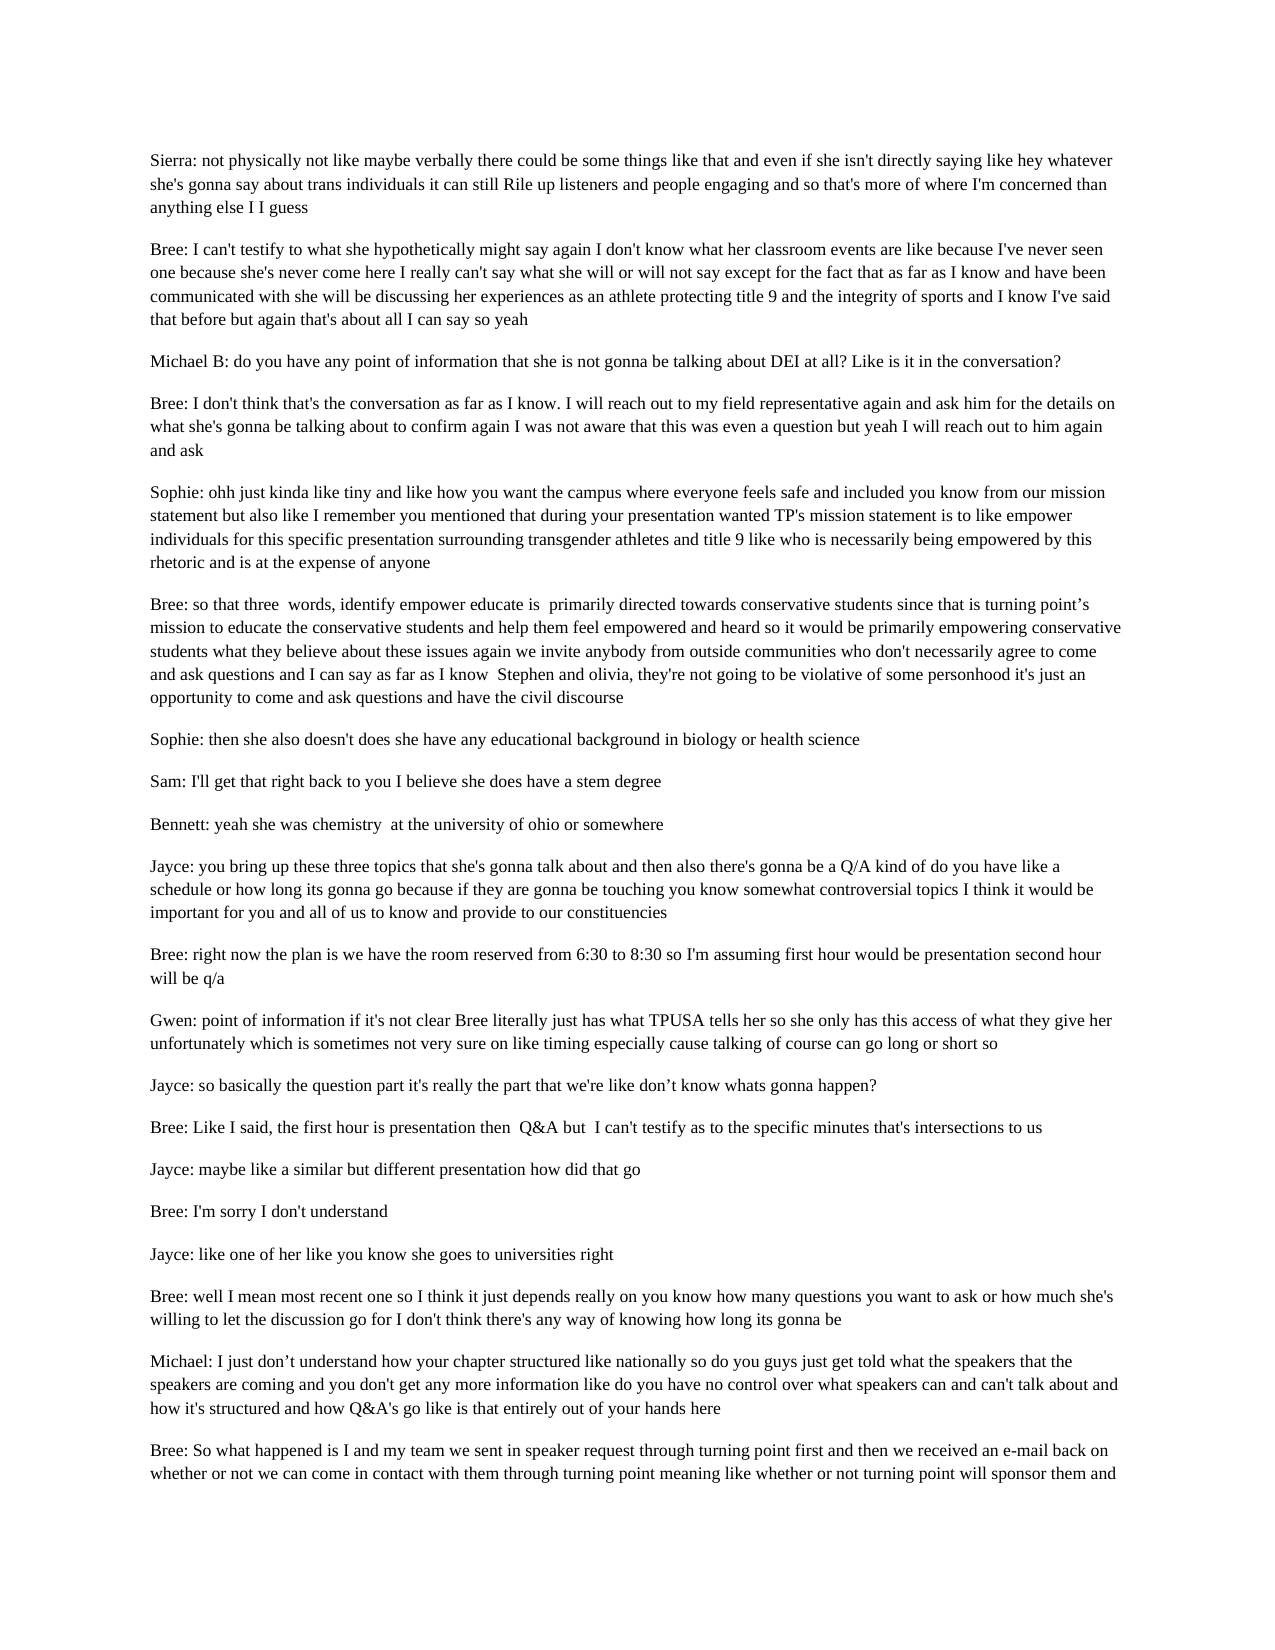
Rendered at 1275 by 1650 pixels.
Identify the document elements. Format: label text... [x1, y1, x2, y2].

text Bree: I can't testify to what she hypothetically might say again I don't know what her classroom events are like because I've never seen one because she's never come here I really can't say what she will or will not say except for the fact that as far as I know and have been communicated with she will be discussing her experiences as an athlete protecting title 9 and the integrity of sports and I know I've said that before but again that's about all I can say so yeah [150, 239, 1125, 329]
text Jayce: so basically the question part it's really the part that we're like don’t know whats gonna happen? [150, 1075, 1125, 1095]
text Sophie: ohh just kinda like tiny and like how you want the campus where everyone feels safe and included you know from our mission statement but also like I remember you mentioned that during your presentation wanted TP's mission statement is to like empower individuals for this specific presentation surrounding transgender athletes and title 9 like who is necessarily being empowered by this rhetoric and is at the expense of anyone [150, 482, 1125, 572]
text Bennett: yeah she was chemistry at the university of ohio or somewhere [150, 813, 1125, 834]
text Bree: right now the plan is we have the room reserved from 6:30 to 8:30 so I'm assuming first hour would be presentation second hour will be q/a [150, 944, 1125, 988]
text Sierra: not physically not like maybe verbally there could be some things like that and even if she isn't directly saying like hey whatever she's gonna say about trans individuals it can still Rile up listeners and people engaging and so that's more of where I'm concerned than anything else I I guess [150, 150, 1125, 217]
text Bree: well I mean most recent one so I think it just depends really on you know how many questions you want to ask or how much she's willing to let the discussion go for I don't think there's any way of knowing how long its gonna be [150, 1285, 1125, 1329]
text Jayce: maybe like a similar but different presentation how did that go [150, 1159, 1125, 1179]
text Gwen: point of information if it's not clear Bree literally just has what TPUSA tells her so she only has this access of what they give her unfortunately which is sometimes not very sure on like timing especially cause talking of course can go long or short so [150, 1009, 1125, 1053]
text Bree: I'm sorry I don't understand [150, 1201, 1125, 1222]
text Sophie: then she also doesn't does she have any educational background in biology or health science [150, 729, 1125, 749]
text Jayce: you bring up these three topics that she's gonna talk about and then also there's gonna be a Q/A kind of do you have like a schedule or how long its gonna go because if they are gonna be touching you know somewhat controversial topics I think it would be important for you and all of us to know and provide to our constituencies [150, 855, 1125, 922]
text Sam: I'll get that right back to you I believe she does have a stem degree [150, 771, 1125, 792]
text Michael B: do you have any point of information that she is not gonna be talking about DEI at all? Like is it in the conversation? [150, 351, 1125, 371]
text Bree: so that three words, identify empower educate is primarily directed towards conservative students since that is turning point’s mission to educate the conservative students and help them feel empowered and heard so it would be primarily empowering conservative students what they believe about these issues again we invite anybody from outside communities who don't necessarily agree to come and ask questions and I can say as far as I know Stephen and olivia, they're not going to be violative of some personhood it's just an opportunity to come and ask questions and have the civil discourse [150, 594, 1125, 707]
text Jayce: like one of her like you know she goes to universities right [150, 1243, 1125, 1264]
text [150, 1439, 1125, 1483]
text Bree: I don't think that's the conversation as far as I know. I will reach out to my field representative again and ask him for the details on what she's gonna be talking about to confirm again I was not aware that this was even a question but yeah I will reach out to him again and ask [150, 393, 1125, 460]
text Bree: Like I said, the first hour is presentation then Q&A but I can't testify as to the specific minutes that's intersections to us [150, 1117, 1125, 1137]
text Michael: I just don’t understand how your chapter structured like nationally so do you guys just get told what the speakers that the speakers are coming and you don't get any more information like do you have no control over what speakers can and can't talk about and how it's structured and how Q&A's go like is that entirely out of your hands here [150, 1351, 1125, 1418]
